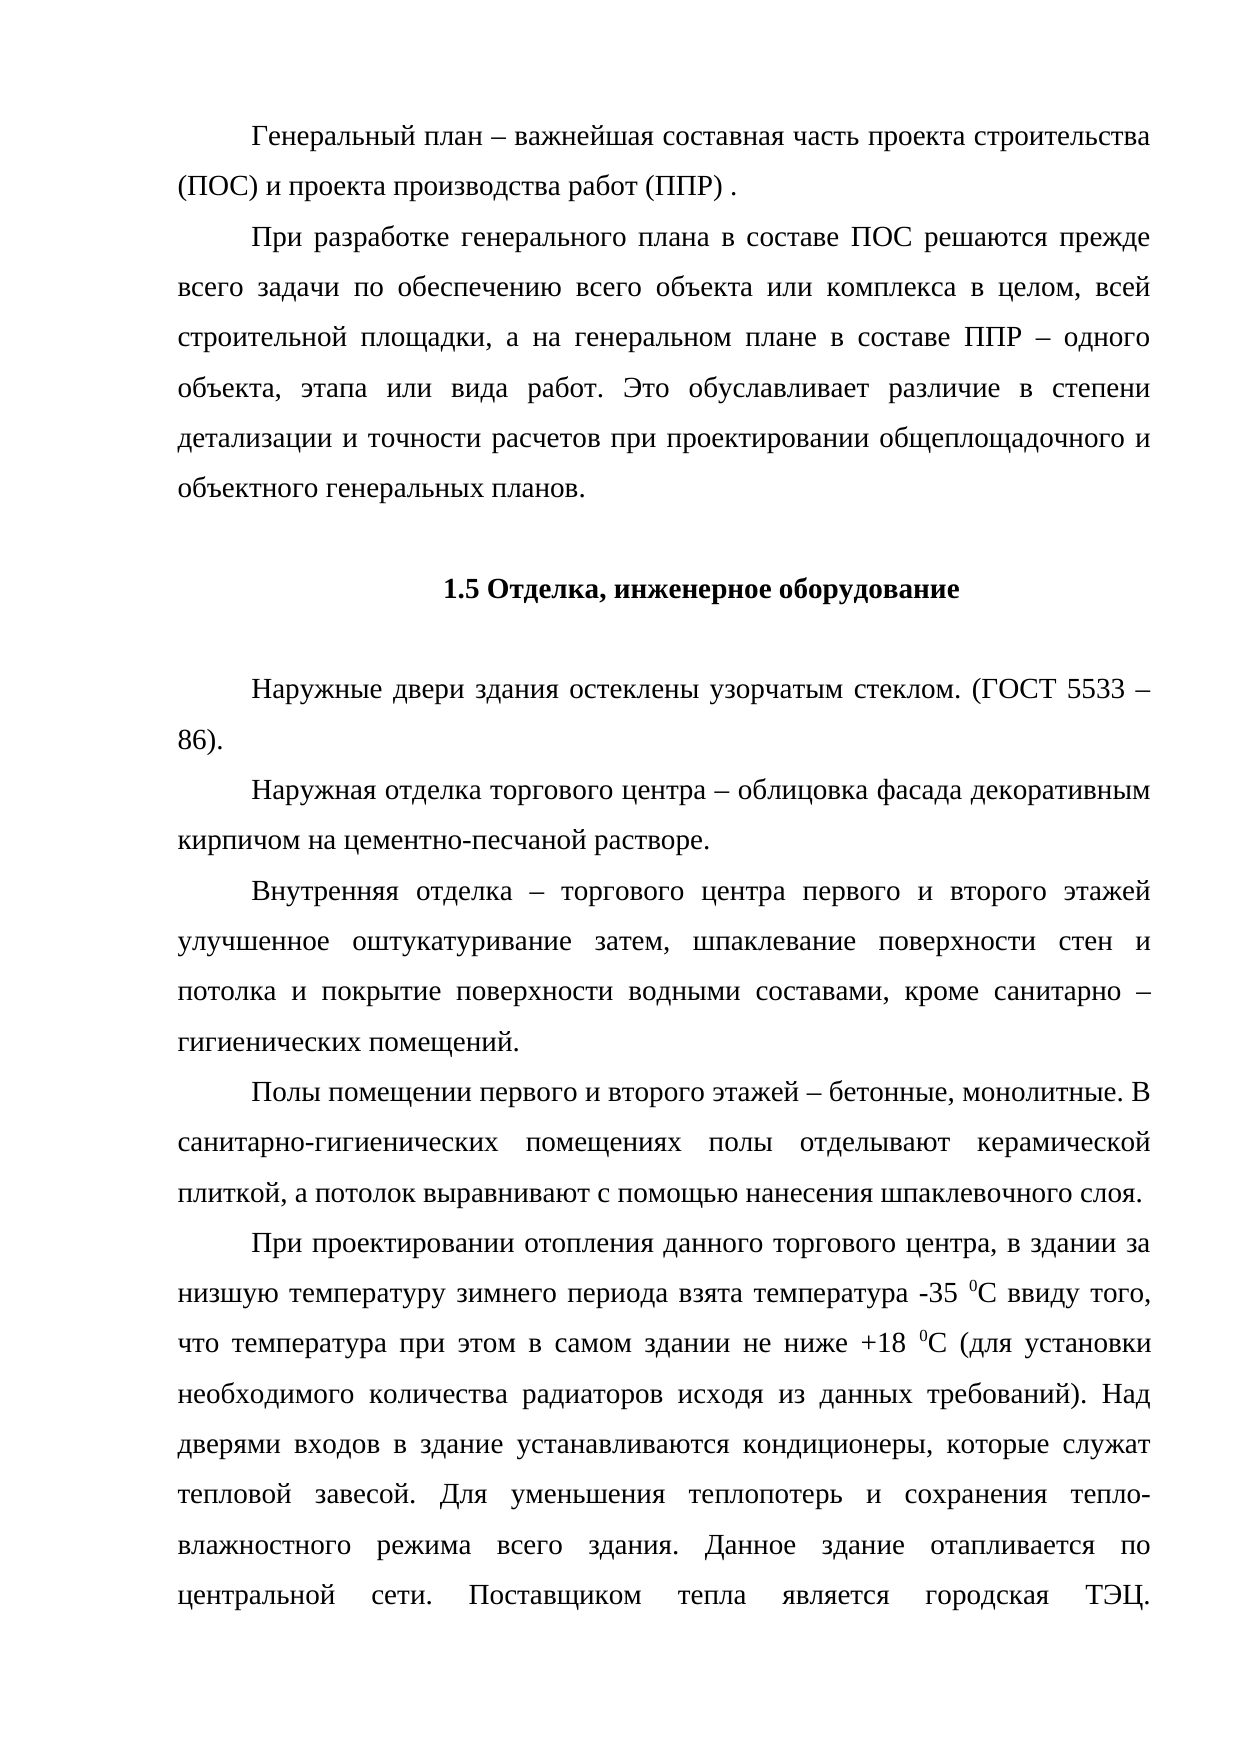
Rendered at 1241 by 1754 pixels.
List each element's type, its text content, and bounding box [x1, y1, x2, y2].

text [177, 1225, 1152, 1611]
text Внутренняя отделка – торгового центра первого и второго этажей улучшенное оштукатуривание затем, шпаклевание поверхности стен и потолка и покрытие поверхности водными составами, кроме санитарно – гигиенических помещений. [177, 873, 1152, 1057]
text Полы помещении первого и второго этажей – бетонные, монолитные. В санитарно-гигиенических помещениях полы отделывают керамической плиткой, а потолок выравнивают с помощью нанесения шпаклевочного слоя. [177, 1074, 1152, 1208]
text Наружная отделка торгового центра – облицовка фасада декоративным кирпичом на цементно-песчаной растворе. [177, 772, 1152, 856]
text Наружные двери здания остеклены узорчатым стеклом. (ГОСТ 5533 – 86). [177, 672, 1152, 755]
text 1.5 Отделка, инженерное оборудование [177, 571, 1152, 604]
text Генеральный план – важнейшая составная часть проекта строительства (ПОС) и проекта производства работ (ППР) . [177, 118, 1152, 202]
text При разработке генерального плана в составе ПОС решаются прежде всего задачи по обеспечению всего объекта или комплекса в целом, всей строительной площадки, а на генеральном плане в составе ППР – одного объекта, этапа или вида работ. Это обуславливает различие в степени детализации и точности расчетов при проектировании общеплощадочного и объектного генеральных планов. [177, 219, 1152, 504]
